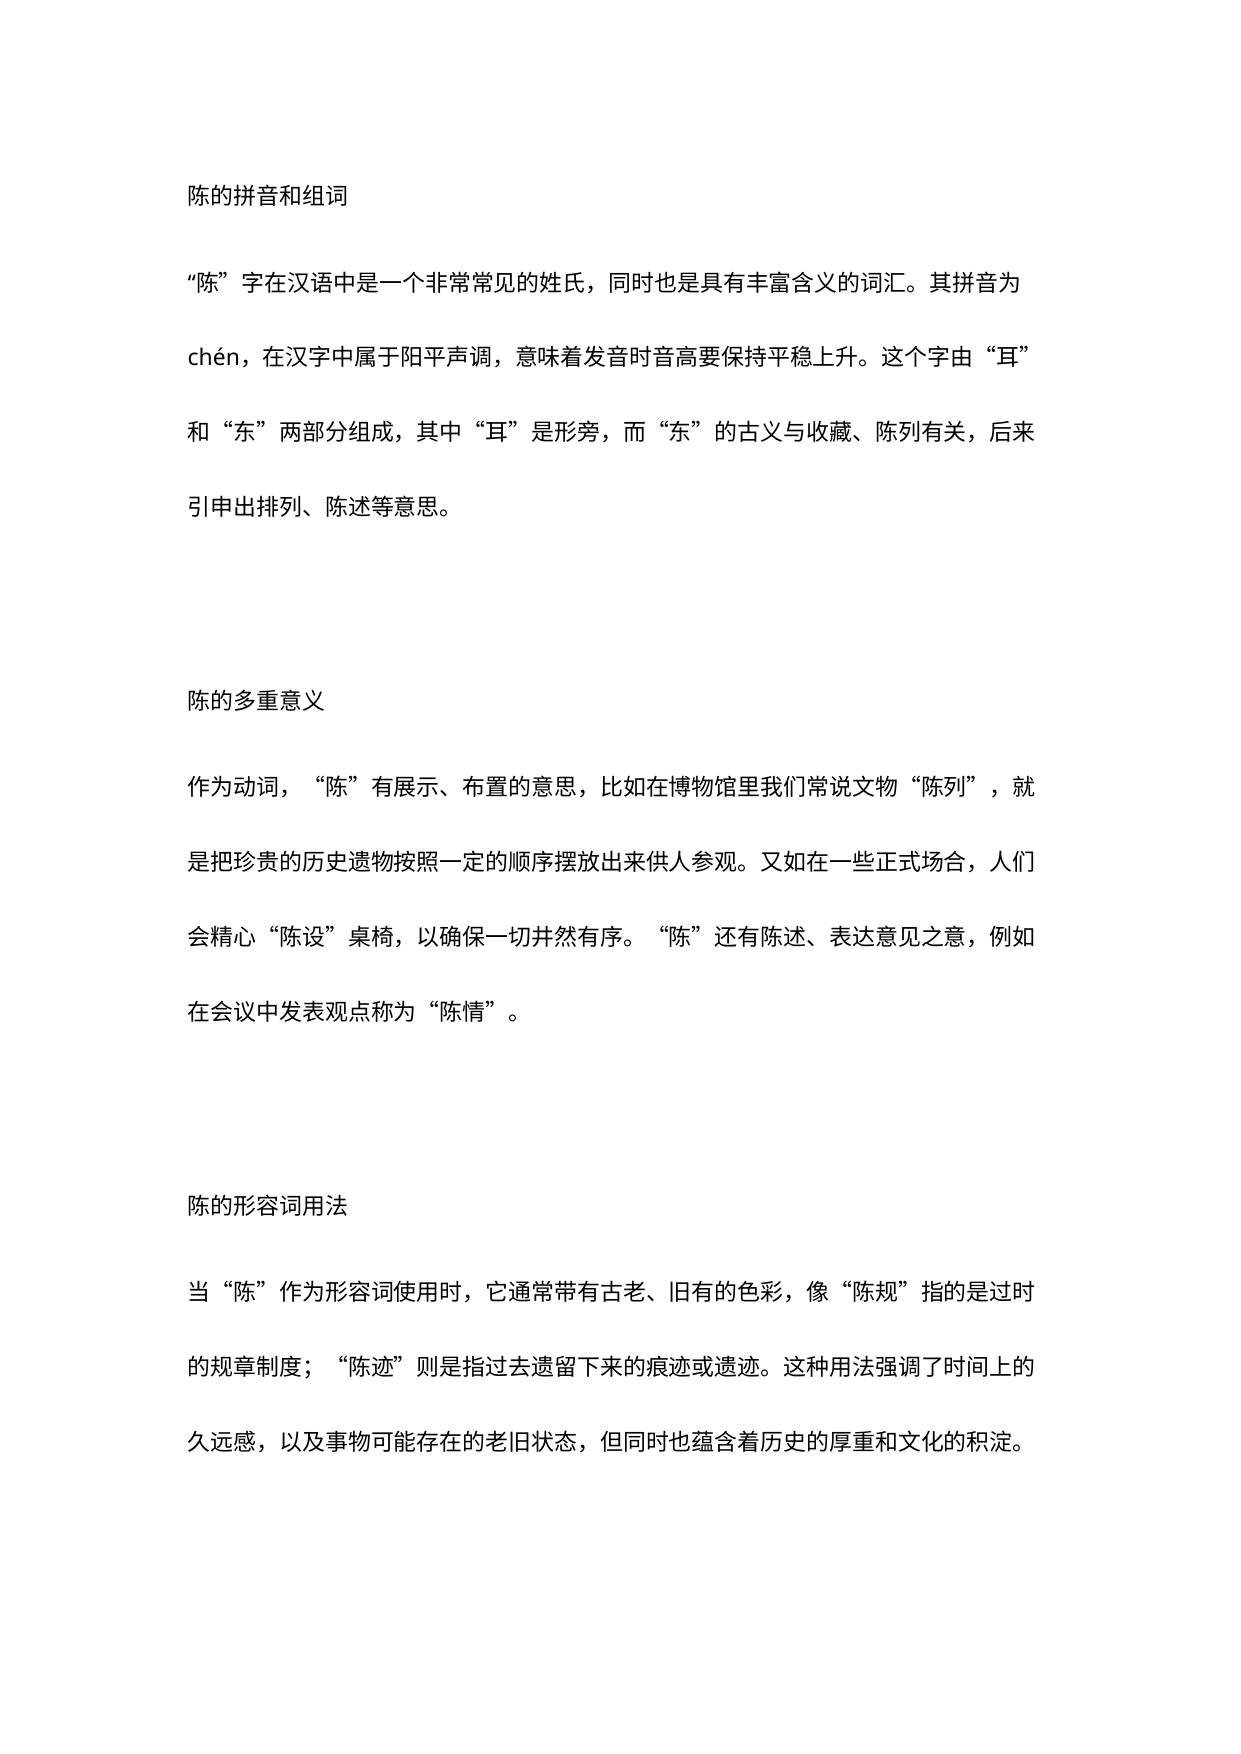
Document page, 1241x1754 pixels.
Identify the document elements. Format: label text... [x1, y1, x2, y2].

text 陈的形容词用法 [187, 1172, 1053, 1237]
text 陈的拼音和组词 [187, 162, 1053, 227]
text 当“陈”作为形容词使用时，它通常带有古老、旧有的色彩，像“陈规”指的是过时的规章制度；“陈迹”则是指过去遗留下来的痕迹或遗迹。这种用法强调了时间上的久远感，以及事物可能存在的老旧状态，但同时也蕴含着历史的厚重和文化的积淀。 [187, 1258, 1053, 1473]
text “陈”字在汉语中是一个非常常见的姓氏，同时也是具有丰富含义的词汇。其拼音为 chén，在汉字中属于阳平声调，意味着发音时音高要保持平稳上升。这个字由“耳”和“东”两部分组成，其中“耳”是形旁，而“东”的古义与收藏、陈列有关，后来引申出排列、陈述等意思。 [187, 248, 1053, 538]
text 陈的多重意义 [187, 667, 1053, 732]
text 作为动词，“陈”有展示、布置的意思，比如在博物馆里我们常说文物“陈列”，就是把珍贵的历史遗物按照一定的顺序摆放出来供人参观。又如在一些正式场合，人们会精心“陈设”桌椅，以确保一切井然有序。“陈”还有陈述、表达意见之意，例如在会议中发表观点称为“陈情”。 [187, 753, 1053, 1042]
